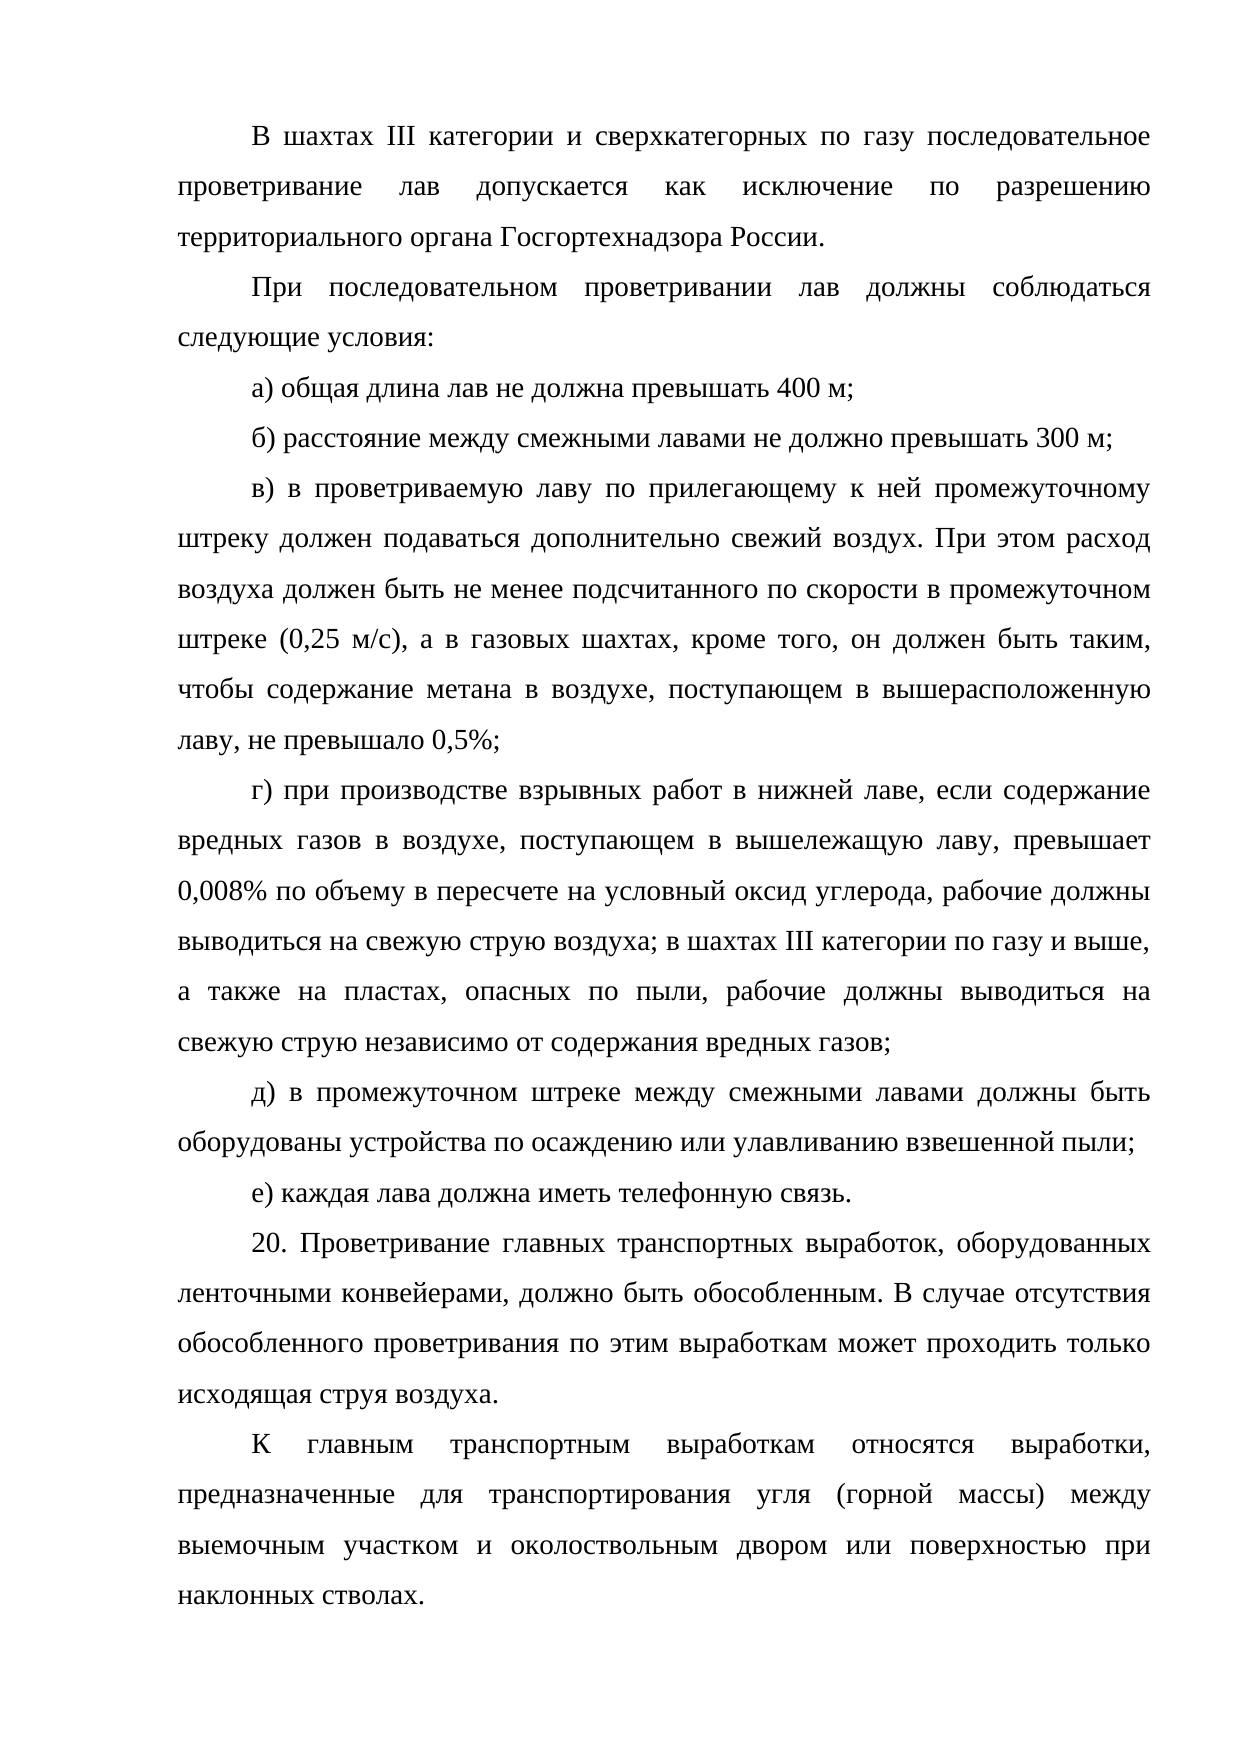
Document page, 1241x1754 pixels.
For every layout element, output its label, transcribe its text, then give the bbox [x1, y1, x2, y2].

text г) при производстве взрывных работ в нижней лаве, если содержание вредных газов в воздухе, поступающем в вышележащую лаву, превышает 0,008% по объему в пересчете на условный оксид углерода, рабочие должны выводиться на свежую струю воздуха; в шахтах III категории по газу и выше, а также на пластах, опасных по пыли, рабочие должны выводиться на свежую струю независимо от содержания вредных газов; [177, 772, 1152, 1057]
text В шахтах III категории и сверхкатегорных по газу последовательное проветривание лав допускается как исключение по разрешению территориального органа Госгортехнадзора России. [177, 118, 1152, 252]
text в) в проветриваемую лаву по прилегающему к ней промежуточному штреку должен подаваться дополнительно свежий воздух. При этом расход воздуха должен быть не менее подсчитанного по скорости в промежуточном штреке (0,25 м/с), а в газовых шахтах, кроме того, он должен быть таким, чтобы содержание метана в воздухе, поступающем в вышерасположенную лаву, не превышало 0,5%; [177, 470, 1152, 755]
text е) каждая лава должна иметь телефонную связь. [177, 1175, 1152, 1208]
text б) расстояние между смежными лавами не должно превышать 300 м; [177, 420, 1152, 453]
text а) общая длина лав не должна превышать 400 м; [177, 370, 1152, 403]
text К главным транспортным выработкам относятся выработки, предназначенные для транспортирования угля (горной массы) между выемочным участком и околоствольным двором или поверхностью при наклонных стволах. [177, 1426, 1152, 1611]
text 20. Проветривание главных транспортных выработок, оборудованных ленточными конвейерами, должно быть обособленным. В случае отсутствия обособленного проветривания по этим выработкам может проходить только исходящая струя воздуха. [177, 1225, 1152, 1409]
text д) в промежуточном штреке между смежными лавами должны быть оборудованы устройства по осаждению или улавливанию взвешенной пыли; [177, 1074, 1152, 1158]
text При последовательном проветривании лав должны соблюдаться следующие условия: [177, 269, 1152, 353]
